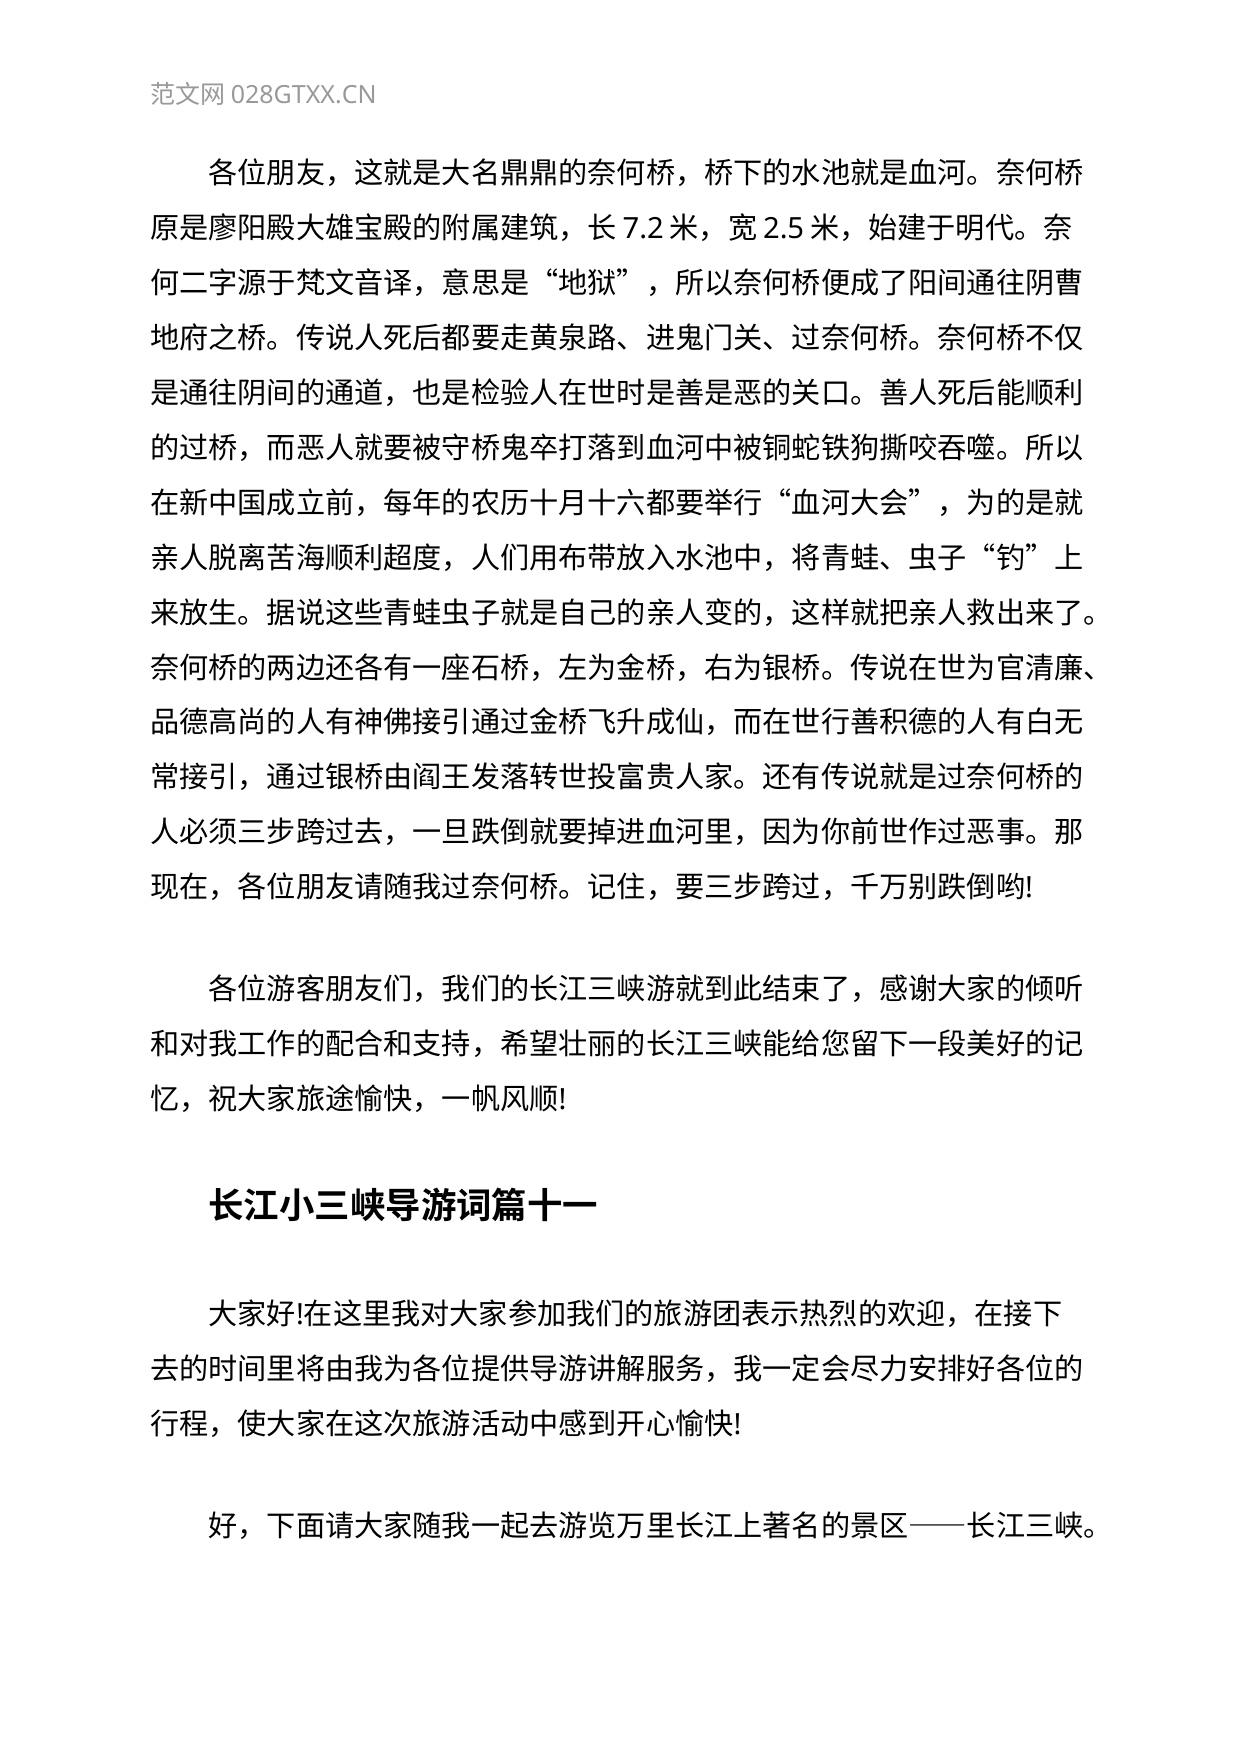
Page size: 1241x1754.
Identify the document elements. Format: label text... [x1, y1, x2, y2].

text 各位朋友，这就是大名鼎鼎的奈何桥，桥下的水池就是血河。奈何桥原是廖阳殿大雄宝殿的附属建筑，长7.2米，宽2.5米，始建于明代。奈何二字源于梵文音译，意思是“地狱”，所以奈何桥便成了阳间通往阴曹地府之桥。传说人死后都要走黄泉路、进鬼门关、过奈何桥。奈何桥不仅是通往阴间的通道，也是检验人在世时是善是恶的关口。善人死后能顺利的过桥，而恶人就要被守桥鬼卒打落到血河中被铜蛇铁狗撕咬吞噬。所以在新中国成立前，每年的农历十月十六都要举行“血河大会”，为的是就亲人脱离苦海顺利超度，人们用布带放入水池中，将青蛙、虫子“钓”上来放生。据说这些青蛙虫子就是自己的亲人变的，这样就把亲人救出来了。奈何桥的两边还各有一座石桥，左为金桥，右为银桥。传说在世为官清廉、品德高尚的人有神佛接引通过金桥飞升成仙，而在世行善积德的人有白无常接引，通过银桥由阎王发落转世投富贵人家。还有传说就是过奈何桥的人必须三步跨过去，一旦跌倒就要掉进血河里，因为你前世作过恶事。那现在，各位朋友请随我过奈何桥。记住，要三步跨过，千万别跌倒哟! [150, 150, 1090, 906]
text 长江小三峡导游词篇十一 [150, 1177, 1090, 1229]
text 各位游客朋友们，我们的长江三峡游就到此结束了，感谢大家的倾听和对我工作的配合和支持，希望壮丽的长江三峡能给您留下一段美好的记忆，祝大家旅途愉快，一帆风顺! [150, 966, 1090, 1118]
text 大家好!在这里我对大家参加我们的旅游团表示热烈的欢迎，在接下去的时间里将由我为各位提供导游讲解服务，我一定会尽力安排好各位的行程，使大家在这次旅游活动中感到开心愉快! [150, 1291, 1090, 1443]
text 好，下面请大家随我一起去游览万里长江上著名的景区——长江三峡。 [150, 1503, 1090, 1545]
